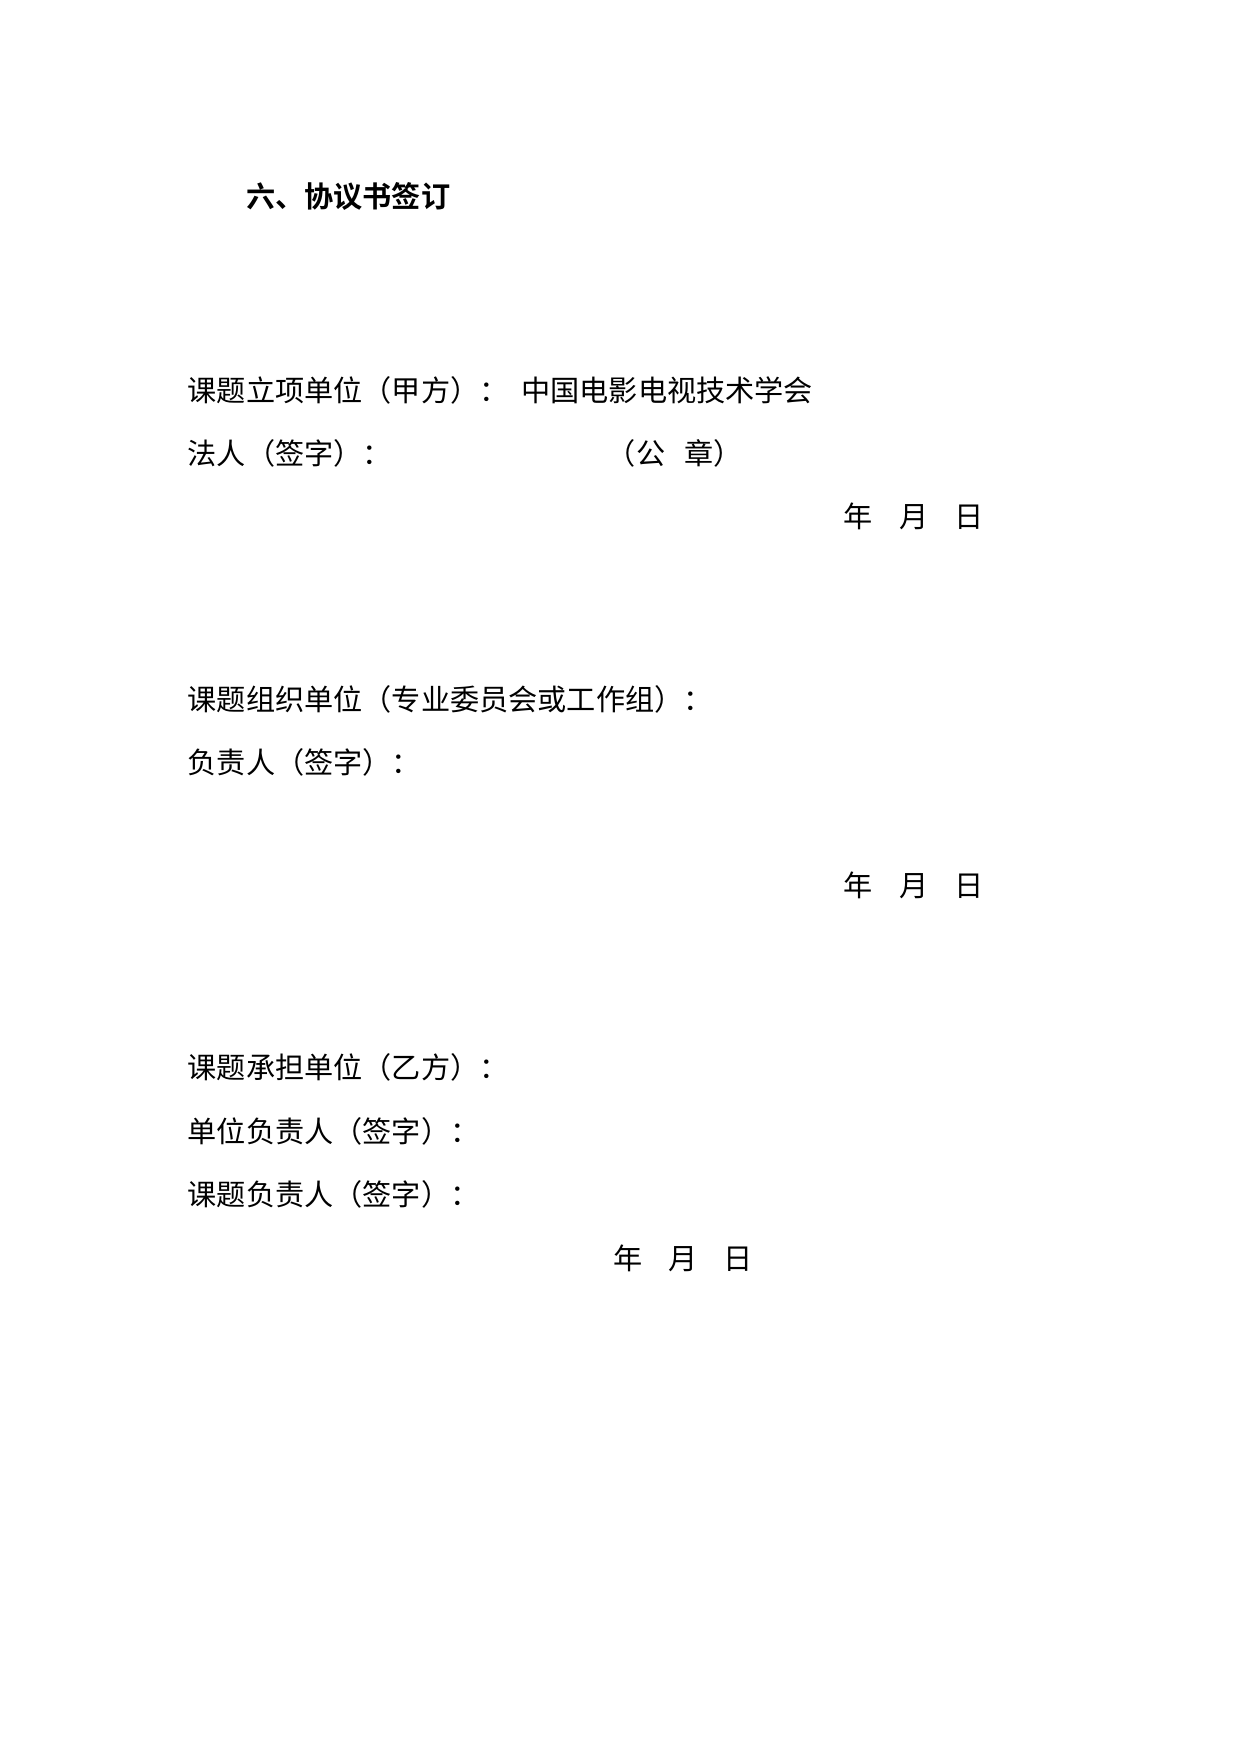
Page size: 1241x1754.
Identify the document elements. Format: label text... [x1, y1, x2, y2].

text 课题立项单位（甲方）： 中国电影电视技术学会 [187, 367, 1050, 409]
text 年 月 日 [800, 494, 1050, 536]
text 单位负责人（签字）： [187, 1108, 1050, 1151]
text 负责人（签字）： [187, 740, 1050, 782]
text 法人（签字）： （公 章） [187, 431, 1050, 473]
text 课题承担单位（乙方）： [187, 1045, 1050, 1087]
text 六、协议书签订 [187, 162, 994, 227]
text 课题组织单位（专业委员会或工作组）： [187, 676, 1050, 719]
text 课题负责人（签字）： [187, 1172, 1050, 1214]
text 年 月 日 [319, 1235, 1050, 1278]
text 年 月 日 [800, 863, 1050, 905]
